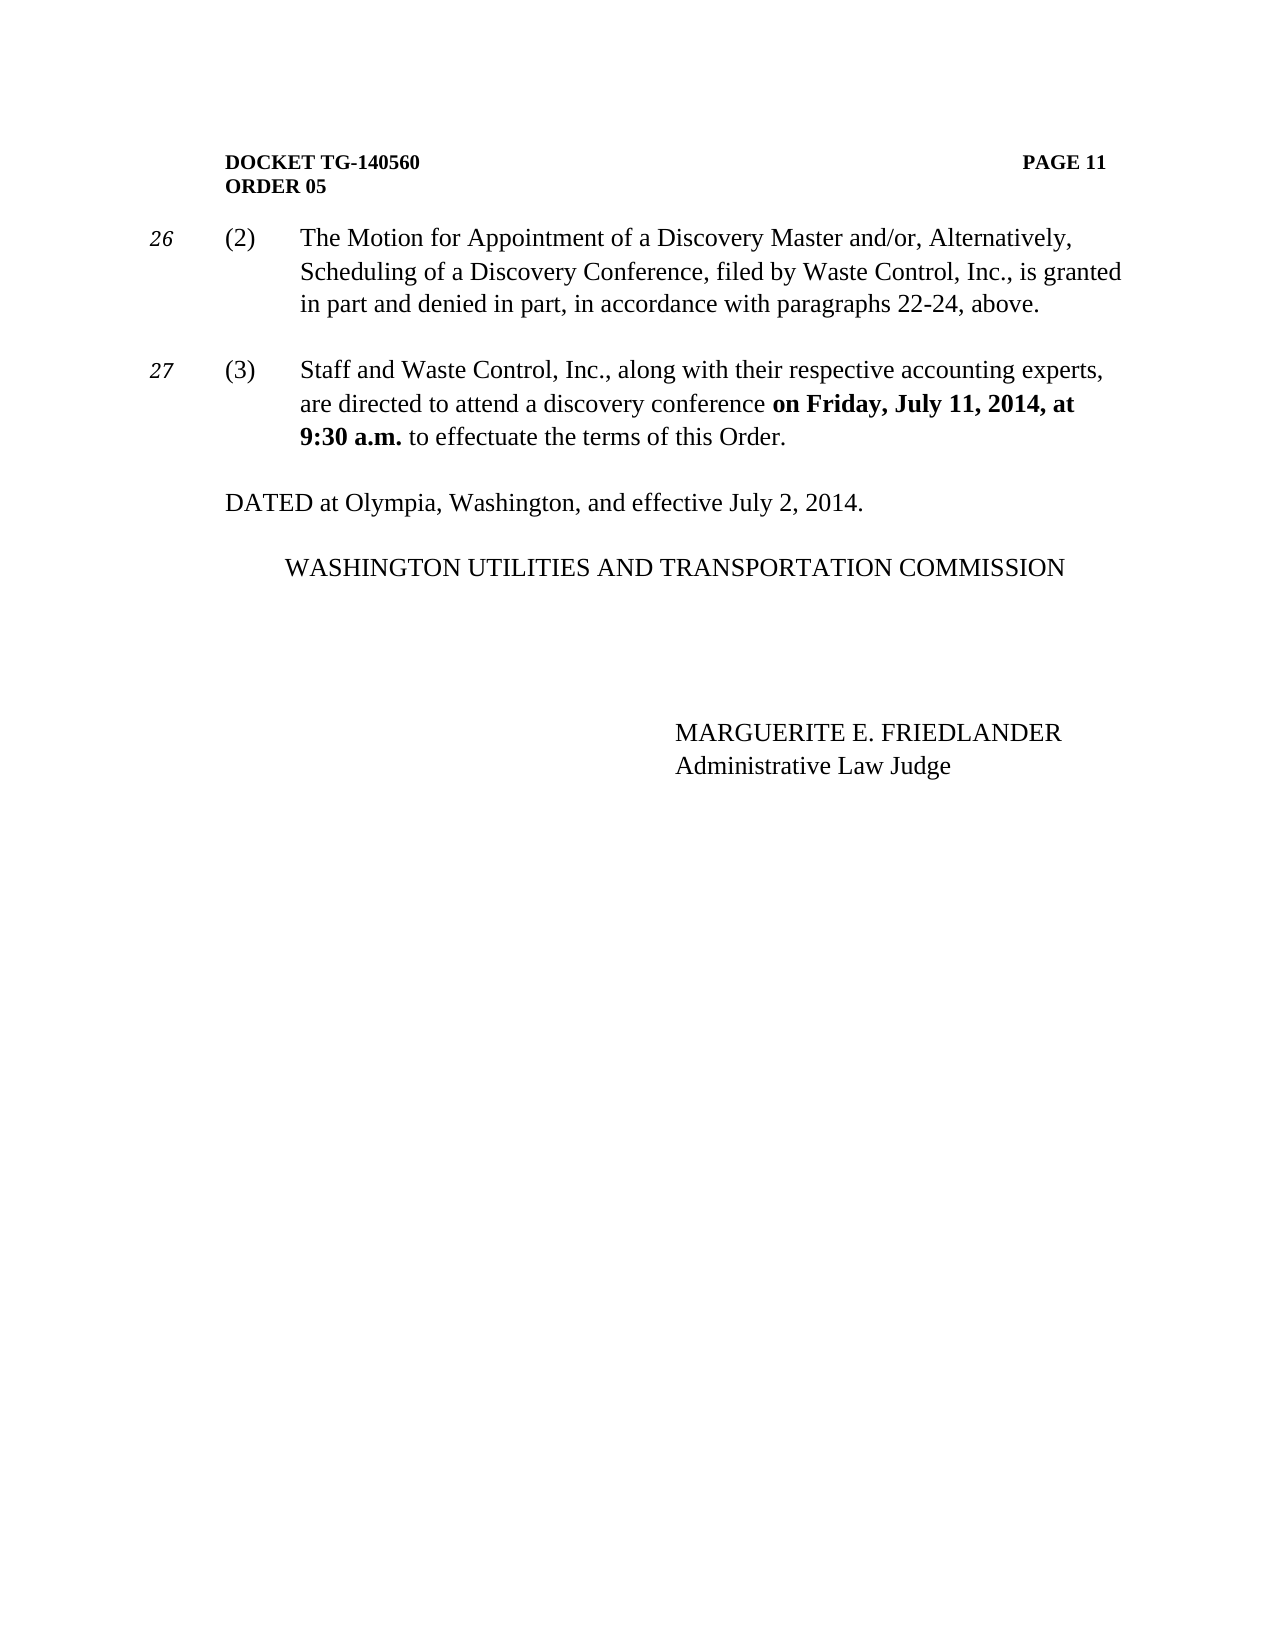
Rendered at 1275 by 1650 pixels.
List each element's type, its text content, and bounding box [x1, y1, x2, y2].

list (2) The Motion for Appointment of a Discovery Master and/or, Alternatively, Scheduling of a Discovery Conference, filed by Waste Control, Inc., is granted in part and denied in part, in accordance with paragraphs 22-24, above. [150, 222, 1125, 318]
text DATED at Olympia, Washington, and effective July 2, 2014. [225, 487, 1125, 517]
list (3) Staff and Waste Control, Inc., along with their respective accounting experts, are directed to attend a discovery conference on Friday, July 11, 2014, at 9:30 a.m. to effectuate the terms of this Order. [150, 354, 1125, 451]
text Administrative Law Judge [225, 750, 1125, 780]
text MARGUERITE E. FRIEDLANDER [225, 717, 1125, 747]
text WASHINGTON UTILITIES AND TRANSPORTATION COMMISSION [225, 552, 1125, 582]
